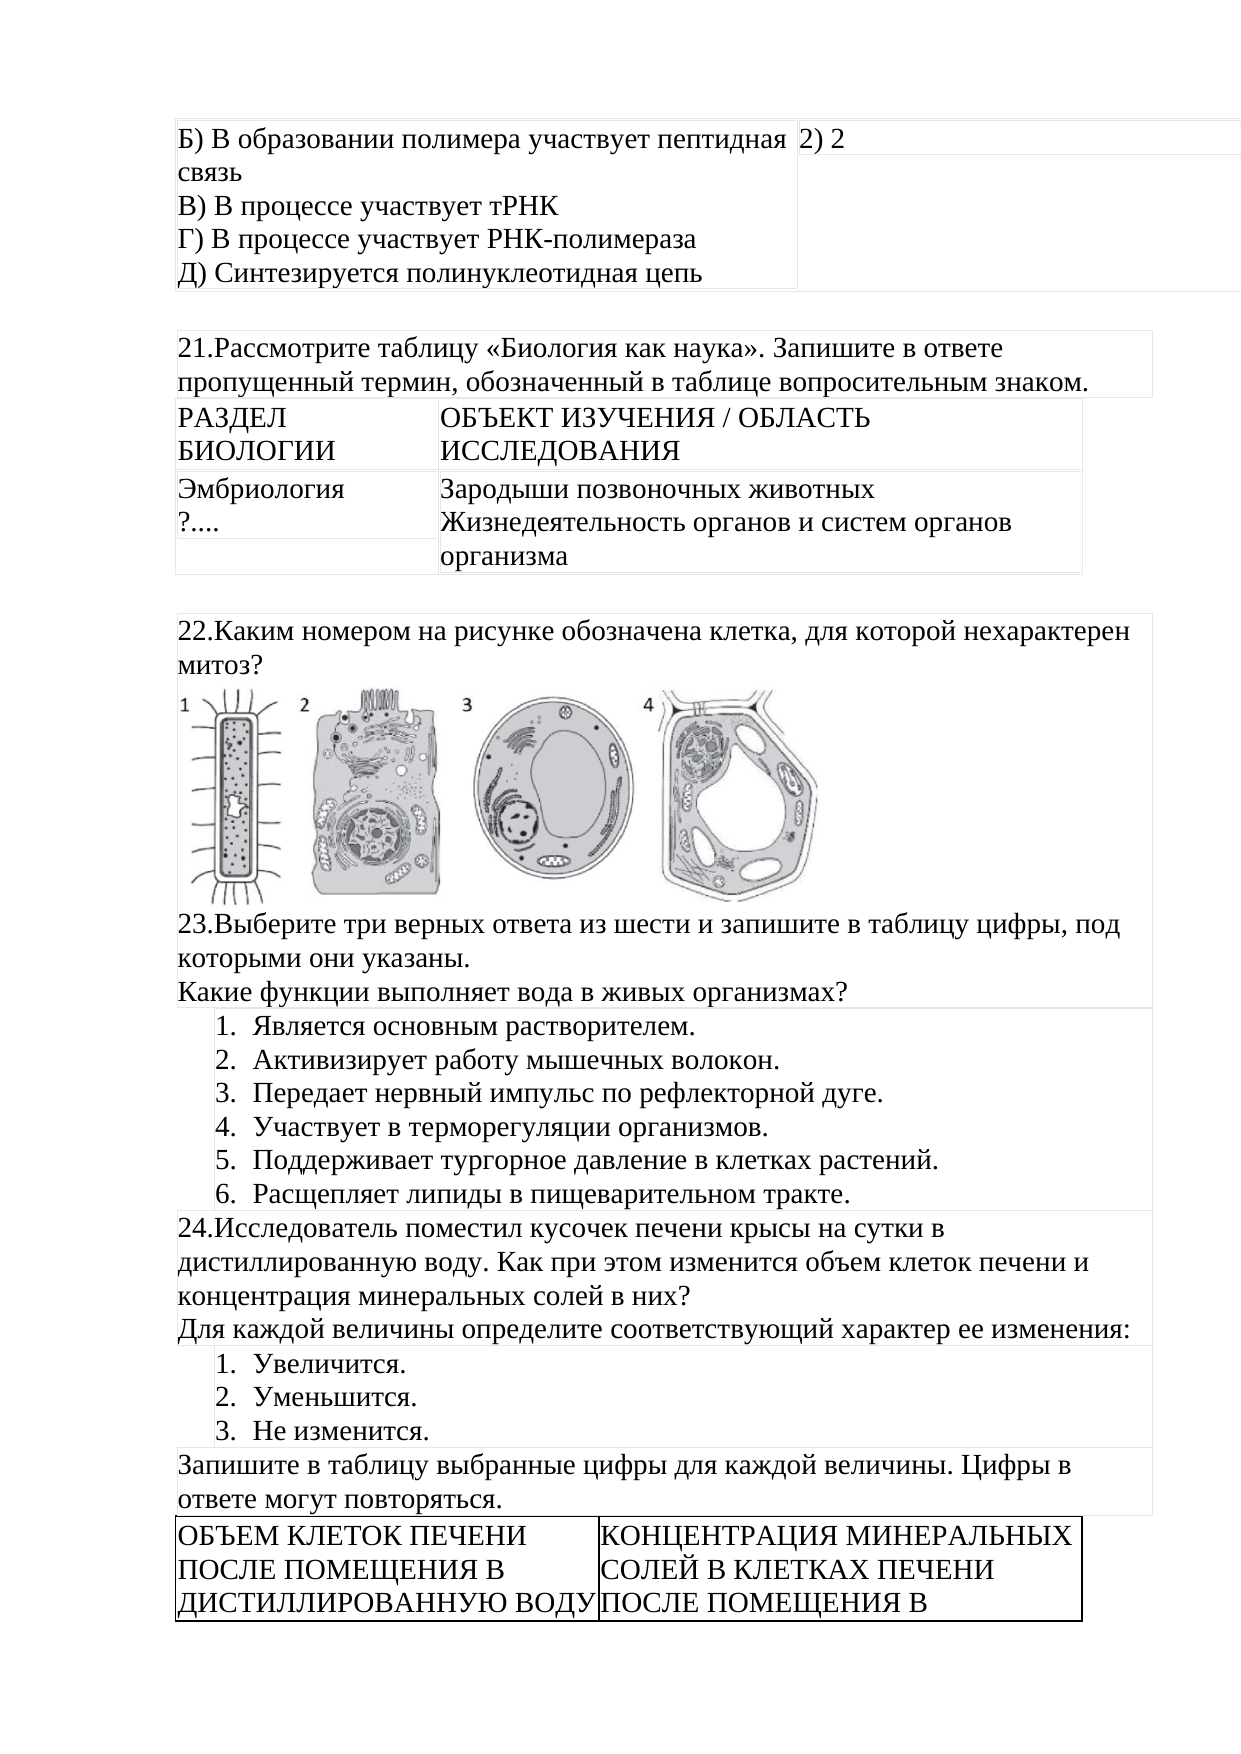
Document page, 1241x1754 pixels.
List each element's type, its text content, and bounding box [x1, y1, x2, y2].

table_cell Зародыши позвоночных животных Жизнедеятельность органов и систем органов организма [441, 472, 1080, 572]
list Поддерживает тургорное давление в клетках растений. [215, 1142, 1152, 1176]
list Является основным растворителем. [215, 1009, 1152, 1041]
list Уменьшится. [215, 1379, 1152, 1412]
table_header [176, 1517, 598, 1620]
text Какие функции выполняет вода в живых организмах? [178, 973, 1152, 1007]
picture [178, 680, 821, 907]
list Расщепляет липиды в пищеварительном тракте. [215, 1176, 1152, 1210]
list Не изменится. [215, 1412, 1152, 1447]
text 21.Рассмотрите таблицу «Биология как наука». Запишите в ответе пропущенный термин, обозначенный в таблице вопросительным знаком. [178, 331, 1152, 397]
table_cell 1) 1 2) 2 [798, 121, 1240, 291]
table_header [600, 1517, 1081, 1620]
table_cell Эмбриология ?.... [176, 470, 438, 574]
text Запишите в таблицу выбранные цифры для каждой величины. Цифры в ответе могут повторяться. [178, 1448, 1152, 1515]
list Передает нервный импульс по рефлекторной дуге. [215, 1075, 1152, 1108]
text 22.Каким номером на рисунке обозначена клетка, для которой нехарактерен митоз? [178, 614, 1152, 680]
table_header РАЗДЕЛ БИОЛОГИИ [176, 399, 438, 468]
list Активизирует работу мышечных волокон. [215, 1041, 1152, 1075]
list Увеличится. [215, 1346, 1152, 1379]
table_header ОБЪЕКТ ИЗУЧЕНИЯ / ОБЛАСТЬ ИССЛЕДОВАНИЯ [439, 399, 1082, 468]
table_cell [176, 119, 797, 291]
text Для каждой величины определите соответствующий характер ее изменения: [178, 1311, 1152, 1345]
text 24.Исследователь поместил кусочек печени крысы на сутки в дистиллированную воду. Как при этом изменится объем клеток печени и концентрация минеральных солей в них? [178, 1211, 1152, 1311]
list Участвует в терморегуляции организмов. [215, 1108, 1152, 1142]
text 23.Выберите три верных ответа из шести и запишите в таблицу цифры, под которыми они указаны. [178, 907, 1152, 973]
